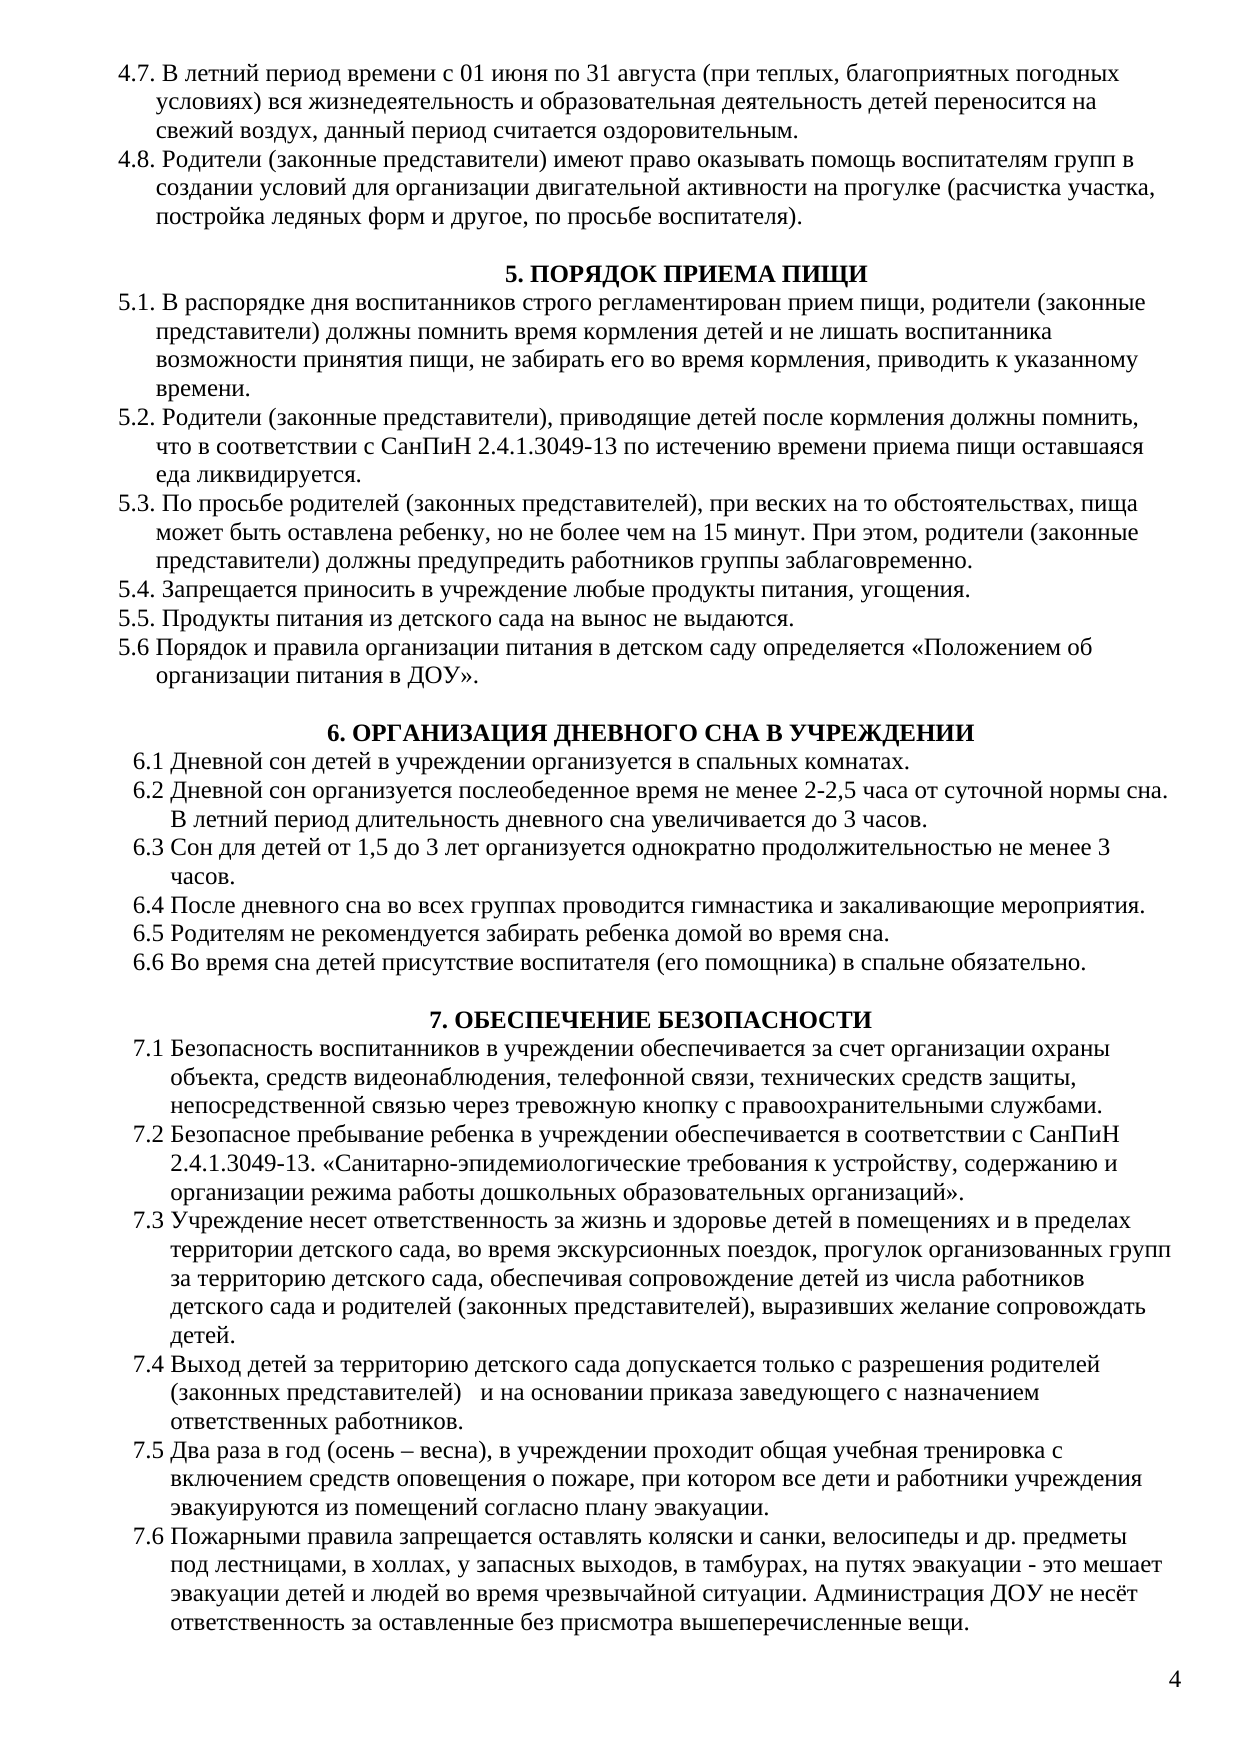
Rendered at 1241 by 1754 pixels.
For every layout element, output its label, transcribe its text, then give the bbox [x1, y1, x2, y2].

text 7.3 Учреждение несет ответственность за жизнь и здоровье детей в помещениях и в пределах [133, 1206, 1240, 1234]
text 7. ОБЕСПЕЧЕНИЕ БЕЗОПАСНОСТИ [429, 1006, 1240, 1034]
text 4 [1169, 1670, 1240, 1692]
text детей. [170, 1320, 1240, 1349]
text 6.3 Сон для детей от 1,5 до 3 лет организуется однократно продолжительностью не менее 3 [133, 833, 1240, 861]
text 6. ОРГАНИЗАЦИЯ ДНЕВНОГО СНА В УЧРЕЖДЕНИИ [327, 719, 1240, 747]
text 6.6 Во время сна детей присутствие воспитателя (его помощника) в спальне обязательно. [133, 947, 1240, 976]
text 5.4. Запрещается приносить в учреждение любые продукты питания, угощения. [118, 574, 1240, 603]
text 7.6 Пожарными правила запрещается оставлять коляски и санки, велосипеды и др. предметы [133, 1521, 1240, 1550]
text за территорию детского сада, обеспечивая сопровождение детей из числа работников [170, 1263, 1240, 1292]
text непосредственной связью через тревожную кнопку с правоохранительными службами. [170, 1091, 1240, 1119]
text эвакуируются из помещений согласно плану эвакуации. [170, 1493, 1240, 1521]
text 4.8. Родители (законные представители) имеют право оказывать помощь воспитателям групп в [118, 144, 1240, 173]
text (законных представителей) и на основании приказа заведующего с назначением [170, 1378, 1240, 1407]
text включением средств оповещения о пожаре, при котором все дети и работники учреждения [170, 1464, 1240, 1493]
text часов. [170, 861, 1240, 890]
text 7.4 Выход детей за территорию детского сада допускается только с разрешения родителей [133, 1349, 1240, 1378]
text условиях) вся жизнедеятельность и образовательная деятельность детей переносится на [156, 87, 1240, 115]
text 5.2. Родители (законные представители), приводящие детей после кормления должны помнить, [118, 402, 1240, 431]
text свежий воздух, данный период считается оздоровительным. [156, 115, 1240, 144]
text 5.1. В распорядке дня воспитанников строго регламентирован прием пищи, родители (законные [118, 288, 1240, 316]
text ответственных работников. [170, 1407, 1240, 1435]
text ответственность за оставленные без присмотра вышеперечисленные вещи. [170, 1607, 1240, 1636]
text представители) должны предупредить работников группы заблаговременно. [156, 546, 1240, 574]
text представители) должны помнить время кормления детей и не лишать воспитанника [156, 316, 1240, 345]
text 7.5 Два раза в год (осень – весна), в учреждении проходит общая учебная тренировка с [133, 1435, 1240, 1464]
text может быть оставлена ребенку, но не более чем на 15 минут. При этом, родители (законные [156, 517, 1240, 546]
text 5.6 Порядок и правила организации питания в детском саду определяется «Положением об [118, 632, 1240, 661]
text возможности принятия пищи, не забирать его во время кормления, приводить к указанному [156, 345, 1240, 374]
text объекта, средств видеонаблюдения, телефонной связи, технических средств защиты, [170, 1062, 1240, 1091]
text организации режима работы дошкольных образовательных организаций». [170, 1177, 1240, 1206]
text 7.1 Безопасность воспитанников в учреждении обеспечивается за счет организации охраны [133, 1034, 1240, 1062]
text эвакуации детей и людей во время чрезвычайной ситуации. Администрация ДОУ не несёт [170, 1579, 1240, 1607]
text 6.2 Дневной сон организуется послеобеденное время не менее 2-2,5 часа от суточной нормы сна. [133, 775, 1240, 804]
text создании условий для организации двигательной активности на прогулке (расчистка участка, [156, 173, 1240, 201]
text 6.4 После дневного сна во всех группах проводится гимнастика и закаливающие мероприятия. [133, 890, 1240, 919]
text 7.2 Безопасное пребывание ребенка в учреждении обеспечивается в соответствии с СанПиН [133, 1119, 1240, 1148]
text 4.7. В летний период времени с 01 июня по 31 августа (при теплых, благоприятных погодных [118, 59, 1240, 87]
text 6.1 Дневной сон детей в учреждении организуется в спальных комнатах. [133, 747, 1240, 775]
text организации питания в ДОУ». [156, 661, 1240, 689]
text еда ликвидируется. [156, 460, 1240, 488]
text 5.5. Продукты питания из детского сада на вынос не выдаются. [118, 603, 1240, 632]
text территории детского сада, во время экскурсионных поездок, прогулок организованных групп [170, 1234, 1240, 1263]
text 5. ПОРЯДОК ПРИЕМА ПИЩИ [505, 261, 1240, 288]
text 5.3. По просьбе родителей (законных представителей), при веских на то обстоятельствах, пища [118, 488, 1240, 517]
text под лестницами, в холлах, у запасных выходов, в тамбурах, на путях эвакуации - это мешает [170, 1550, 1240, 1579]
text постройка ледяных форм и другое, по просьбе воспитателя). [156, 201, 1240, 230]
text детского сада и родителей (законных представителей), выразивших желание сопровождать [170, 1292, 1240, 1320]
text 6.5 Родителям не рекомендуется забирать ребенка домой во время сна. [133, 919, 1240, 947]
text В летний период длительность дневного сна увеличивается до 3 часов. [170, 804, 1240, 833]
text что в соответствии с СанПиН 2.4.1.3049-13 по истечению времени приема пищи оставшаяся [156, 431, 1240, 460]
text времени. [156, 374, 1240, 402]
text 2.4.1.3049-13. «Санитарно-эпидемиологические требования к устройству, содержанию и [170, 1148, 1240, 1177]
